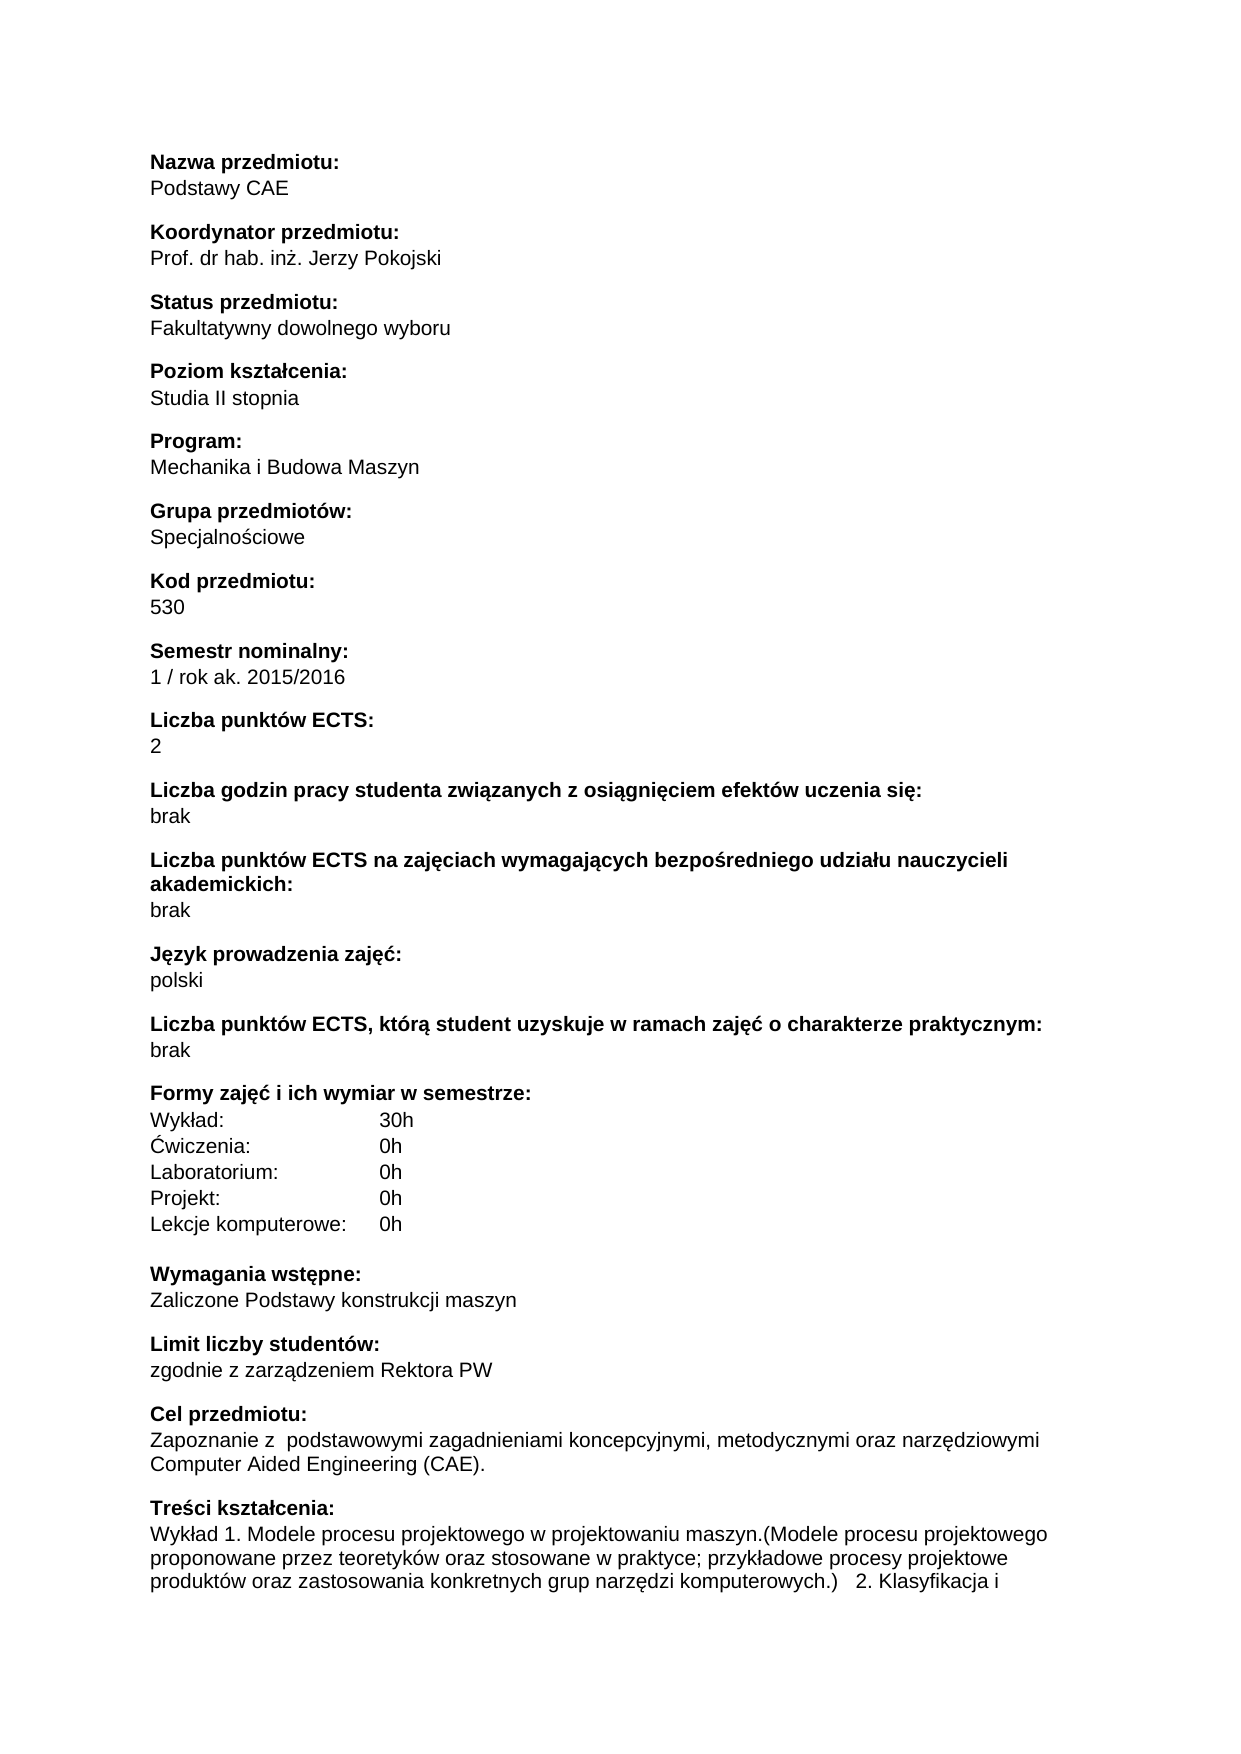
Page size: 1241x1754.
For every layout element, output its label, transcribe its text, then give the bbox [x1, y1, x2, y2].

text 1 / rok ak. 2015/2016 [150, 664, 1090, 688]
text Liczba punktów ECTS: [150, 708, 1090, 732]
text Zaliczone Podstawy konstrukcji maszyn [150, 1288, 1090, 1312]
text brak [150, 1037, 1090, 1061]
text Liczba punktów ECTS na zajęciach wymagających bezpośredniego udziału nauczycieli akademickich: [150, 848, 1090, 896]
table_header Wykład: [140, 1108, 367, 1132]
text Liczba godzin pracy studenta związanych z osiągnięciem efektów uczenia się: [150, 778, 1090, 802]
text brak [150, 804, 1090, 828]
text Limit liczby studentów: [150, 1332, 1090, 1356]
table_cell 0h [369, 1184, 597, 1210]
text Formy zajęć i ich wymiar w semestrze: [150, 1081, 1090, 1105]
text polski [150, 968, 1090, 992]
text Fakultatywny dowolnego wyboru [150, 316, 1090, 339]
text Prof. dr hab. inż. Jerzy Pokojski [150, 246, 1090, 270]
table_header 30h [369, 1108, 597, 1132]
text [150, 1521, 1090, 1593]
text Studia II stopnia [150, 385, 1090, 409]
table_cell Laboratorium: [140, 1160, 367, 1184]
text 530 [150, 595, 1090, 619]
table_cell 0h [369, 1210, 597, 1236]
text zgodnie z zarządzeniem Rektora PW [150, 1358, 1090, 1382]
text Grupa przedmiotów: [150, 499, 1090, 523]
text Poziom kształcenia: [150, 359, 1090, 383]
table_cell 0h [369, 1158, 597, 1184]
text Wymagania wstępne: [150, 1262, 1090, 1286]
table_cell 0h [369, 1132, 597, 1158]
text Specjalnościowe [150, 525, 1090, 549]
text Zapoznanie z podstawowymi zagadnieniami koncepcyjnymi, metodycznymi oraz narzędziowymi Computer Aided Engineering (CAE). [150, 1428, 1090, 1476]
table_cell Ćwiczenia: [140, 1134, 367, 1158]
text Podstawy CAE [150, 176, 1090, 200]
table_cell Lekcje komputerowe: [140, 1212, 367, 1236]
text Liczba punktów ECTS, którą student uzyskuje w ramach zajęć o charakterze praktycznym: [150, 1011, 1090, 1035]
text Status przedmiotu: [150, 289, 1090, 313]
text Cel przedmiotu: [150, 1402, 1090, 1426]
text 2 [150, 734, 1090, 758]
text Język prowadzenia zajęć: [150, 942, 1090, 966]
text Program: [150, 429, 1090, 453]
table_cell Projekt: [140, 1186, 367, 1210]
text Treści kształcenia: [150, 1495, 1090, 1519]
text Nazwa przedmiotu: [150, 150, 1090, 174]
text Kod przedmiotu: [150, 569, 1090, 593]
text brak [150, 898, 1090, 922]
text Koordynator przedmiotu: [150, 220, 1090, 244]
text Mechanika i Budowa Maszyn [150, 455, 1090, 479]
text Semestr nominalny: [150, 638, 1090, 662]
